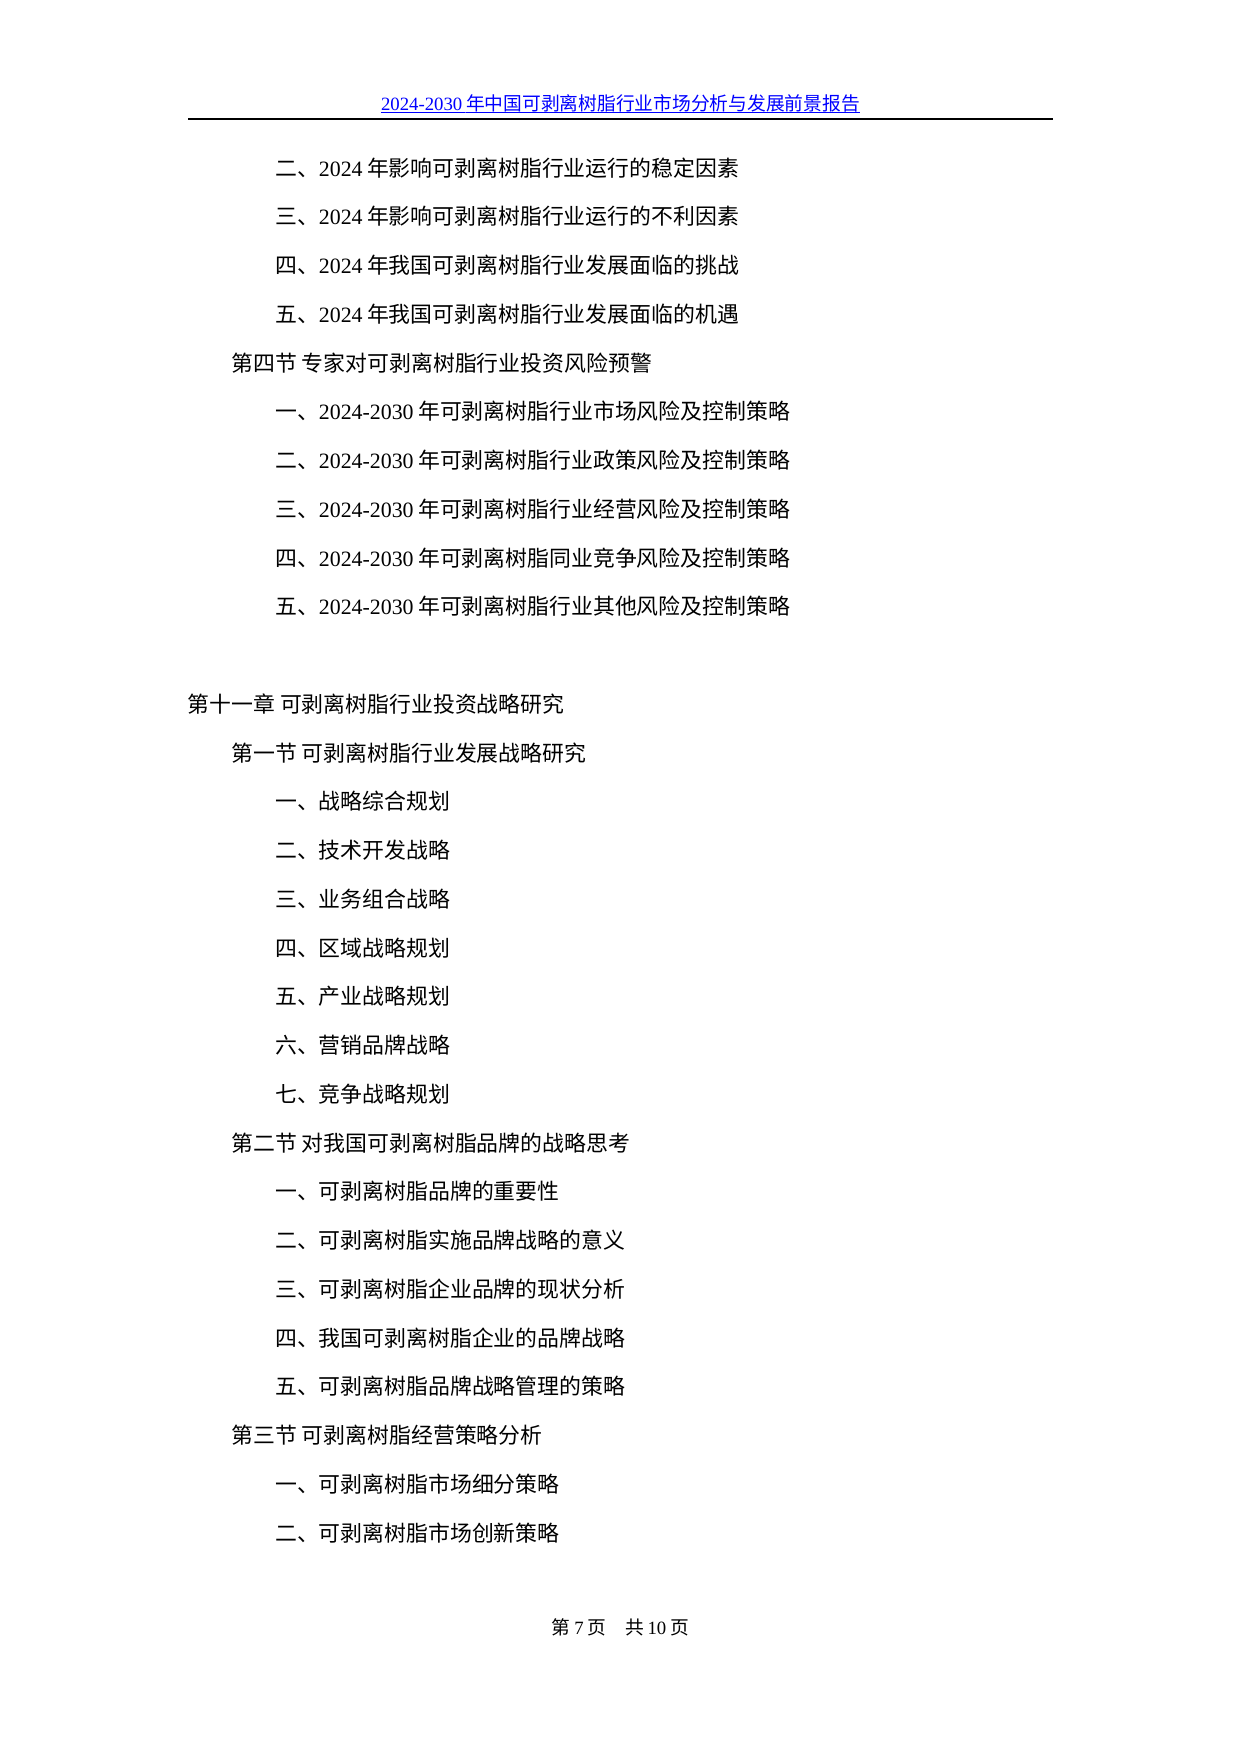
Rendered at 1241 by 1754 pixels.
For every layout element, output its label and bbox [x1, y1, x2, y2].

text [187, 150, 1053, 1548]
